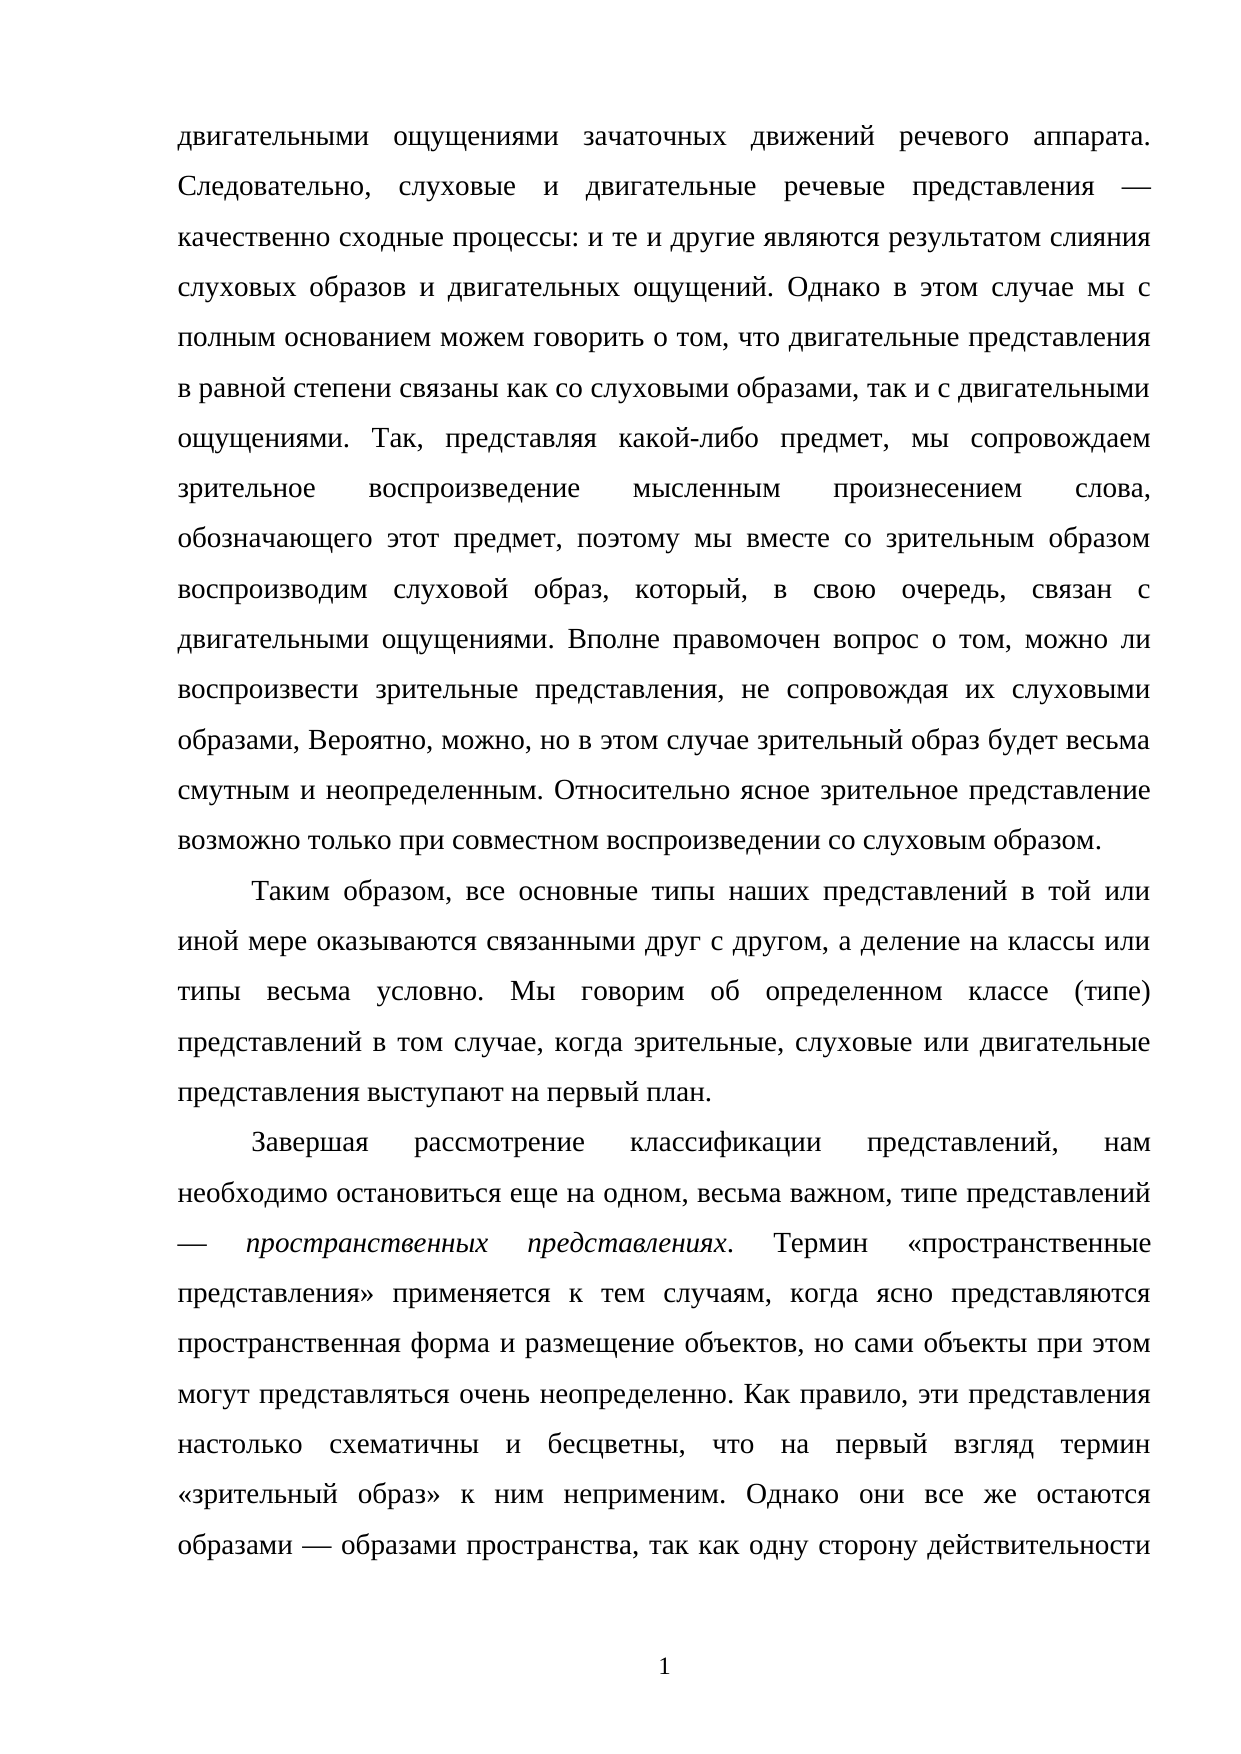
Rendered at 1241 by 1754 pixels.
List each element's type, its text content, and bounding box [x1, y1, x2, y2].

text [177, 118, 1152, 856]
text Таким образом, все основные типы наших представлений в той или иной мере оказываются связанными друг с другом, а деление на классы или типы весьма условно. Мы говорим об определенном классе (типе) представлений в том случае, когда зрительные, слуховые или двигательные представления выступают на первый план. [177, 873, 1152, 1108]
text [177, 1124, 1152, 1560]
